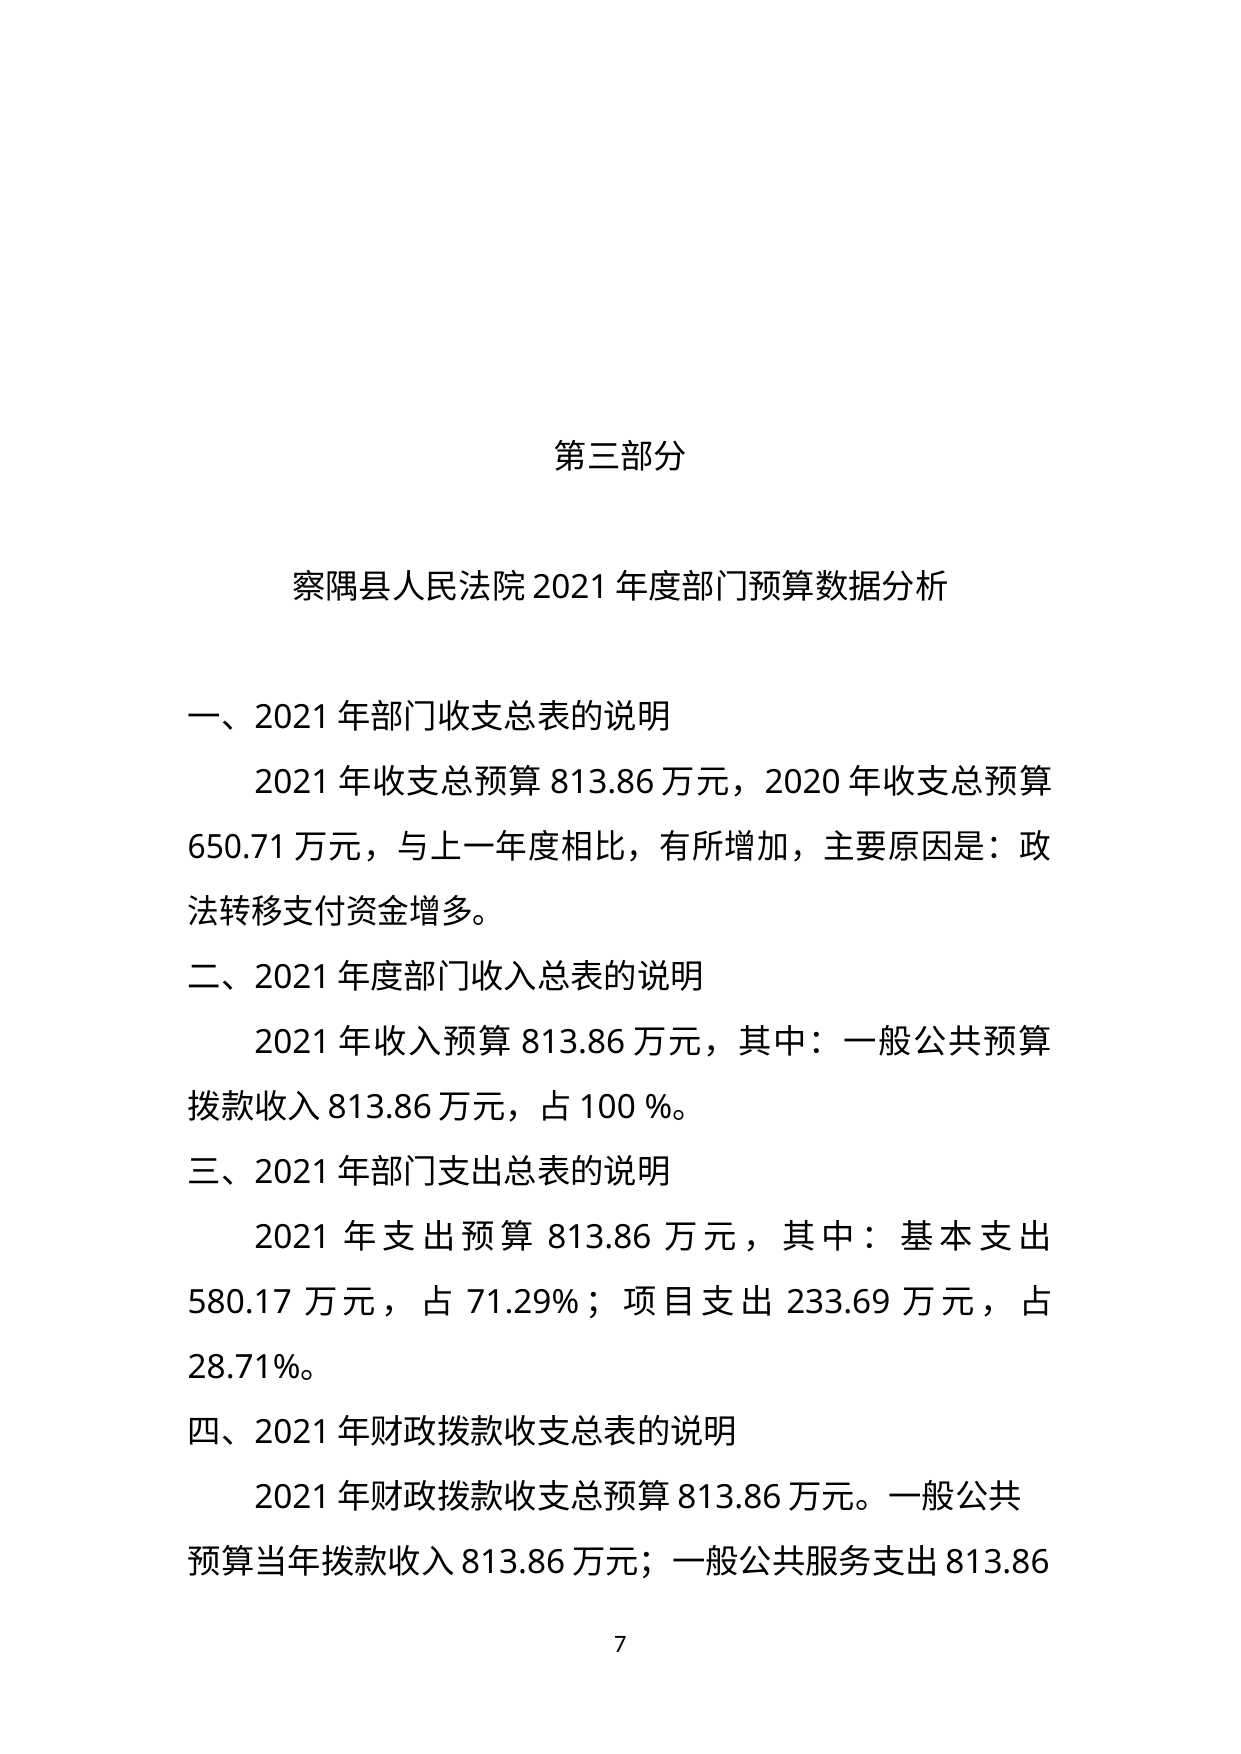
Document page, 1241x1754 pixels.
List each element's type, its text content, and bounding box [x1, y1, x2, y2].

text 第三部分 [187, 422, 1053, 487]
text 2021年支出预算813.86万元，其中：基本支出580.17万元，占71.29%；项目支出233.69万元，占28.71%。 [187, 1202, 1053, 1397]
text 二、2021年度部门收入总表的说明 [187, 942, 1053, 1007]
text 三、2021年部门支出总表的说明 [187, 1137, 1053, 1202]
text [187, 1462, 1053, 1592]
text 察隅县人民法院2021年度部门预算数据分析 [187, 552, 1053, 617]
text 2021年收支总预算813.86万元，2020年收支总预算650.71万元，与上一年度相比，有所增加，主要原因是：政法转移支付资金增多。 [187, 747, 1053, 942]
text 2021年收入预算813.86万元，其中：一般公共预算拨款收入813.86万元，占100 %。 [187, 1007, 1053, 1137]
text 一、2021年部门收支总表的说明 [187, 682, 1053, 747]
text 四、2021年财政拨款收支总表的说明 [187, 1397, 1053, 1462]
